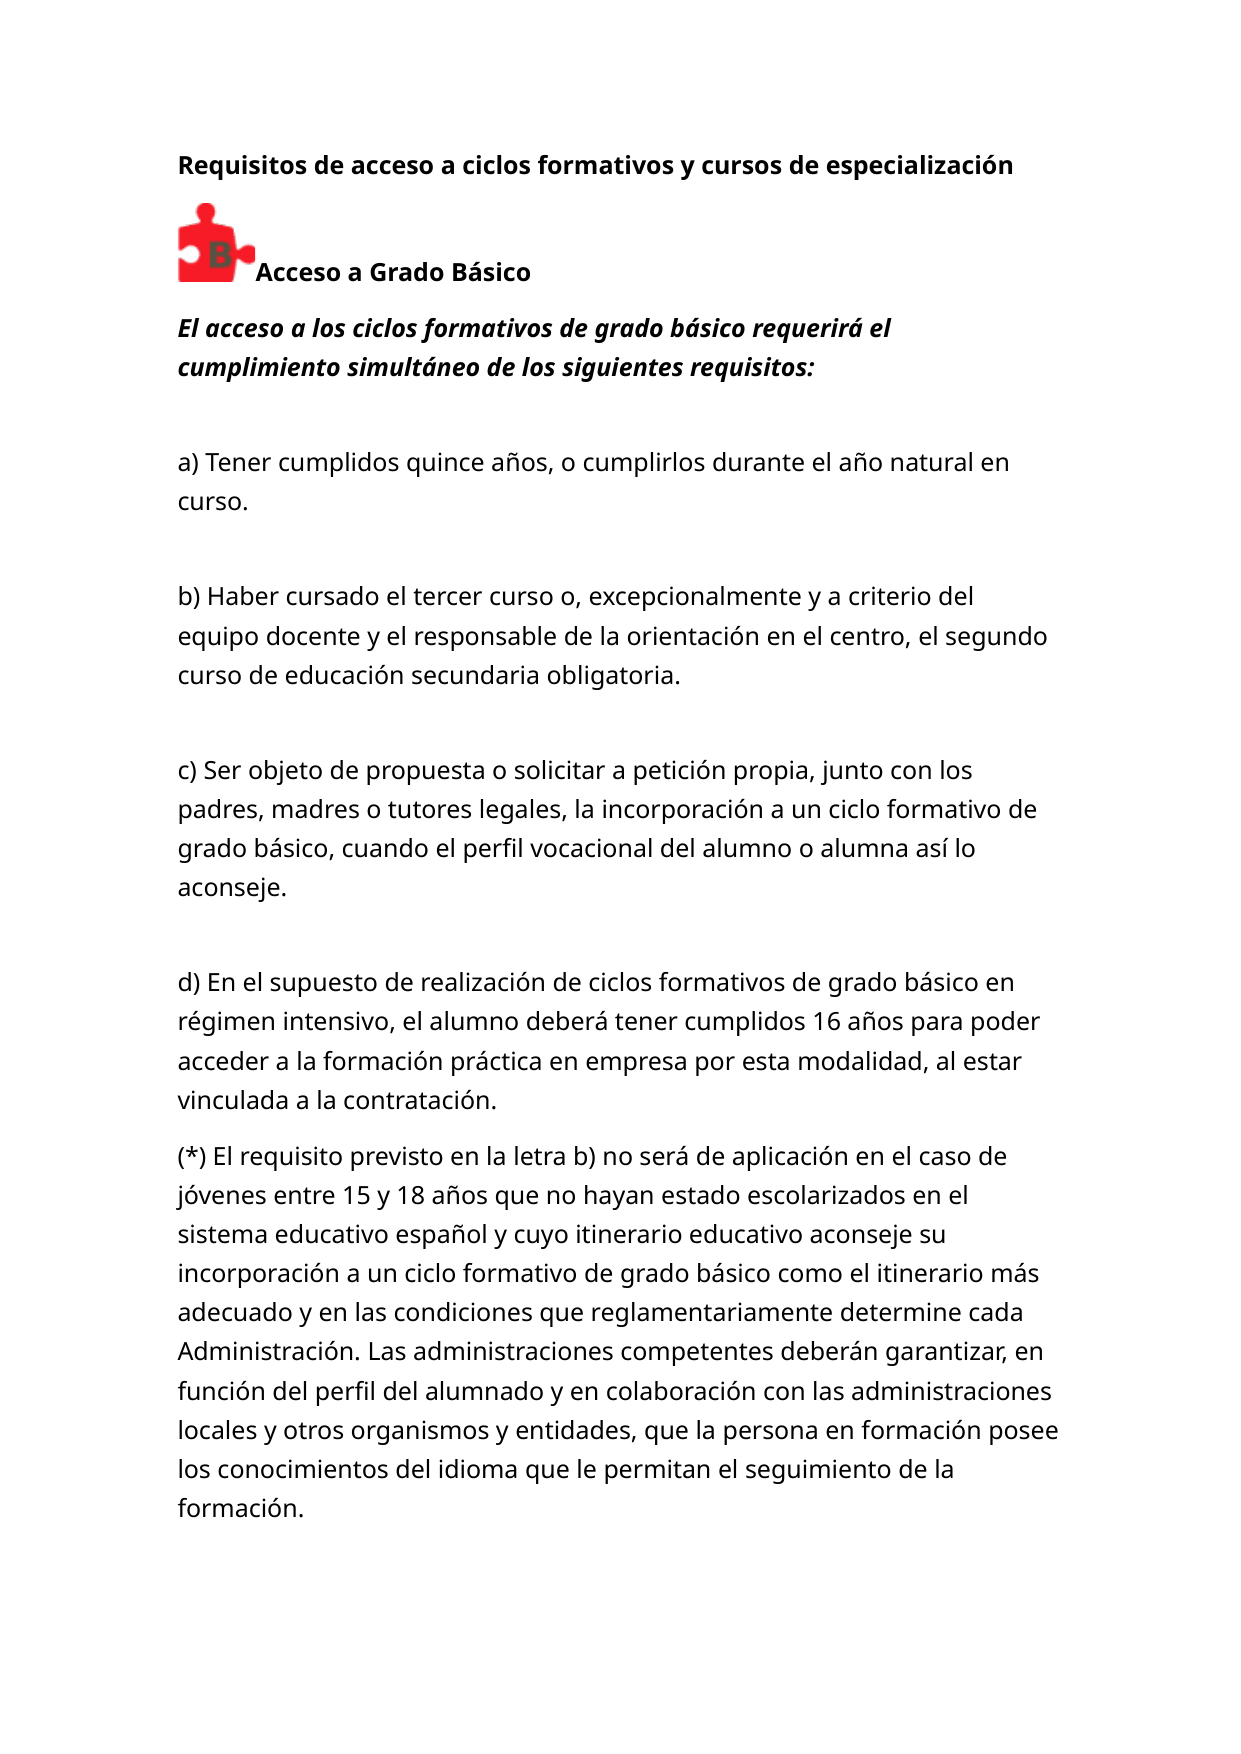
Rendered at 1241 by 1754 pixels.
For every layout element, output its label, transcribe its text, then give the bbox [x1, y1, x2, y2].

text c) Ser objeto de propuesta o solicitar a petición propia, junto con los padres, madres o tutores legales, la incorporación a un ciclo formativo de grado básico, cuando el perfil vocacional del alumno o alumna así lo aconseje. [177, 713, 1063, 904]
text El acceso a los ciclos formativos de grado básico requerirá el cumplimiento simultáneo de los siguientes requisitos: [177, 311, 1063, 384]
text Requisitos de acceso a ciclos formativos y cursos de especialización [177, 148, 1063, 182]
text Acceso a Grado Básico [177, 203, 1063, 289]
text (*) El requisito previsto en la letra b) no será de aplicación en el caso de jóvenes entre 15 y 18 años que no hayan estado escolarizados en el sistema educativo español y cuyo itinerario educativo aconseje su incorporación a un ciclo formativo de grado básico como el itinerario más adecuado y en las condiciones que reglamentariamente determine cada Administración. Las administraciones competentes deberán garantizar, en función del perfil del alumnado y en colaboración con las administraciones locales y otros organismos y entidades, que la persona en formación posee los conocimientos del idioma que le permitan el seguimiento de la formación. [177, 1138, 1063, 1525]
text a) Tener cumplidos quince años, o cumplirlos durante el año natural en curso. [177, 406, 1063, 518]
text b) Haber cursado el tercer curso o, excepcionalmente y a criterio del equipo docente y el responsable de la orientación en el centro, el segundo curso de educación secundaria obligatoria. [177, 540, 1063, 691]
text d) En el supuesto de realización de ciclos formativos de grado básico en régimen intensivo, el alumno deberá tener cumplidos 16 años para poder acceder a la formación práctica en empresa por esta modalidad, al estar vinculada a la contratación. [177, 926, 1063, 1116]
picture [177, 203, 256, 282]
